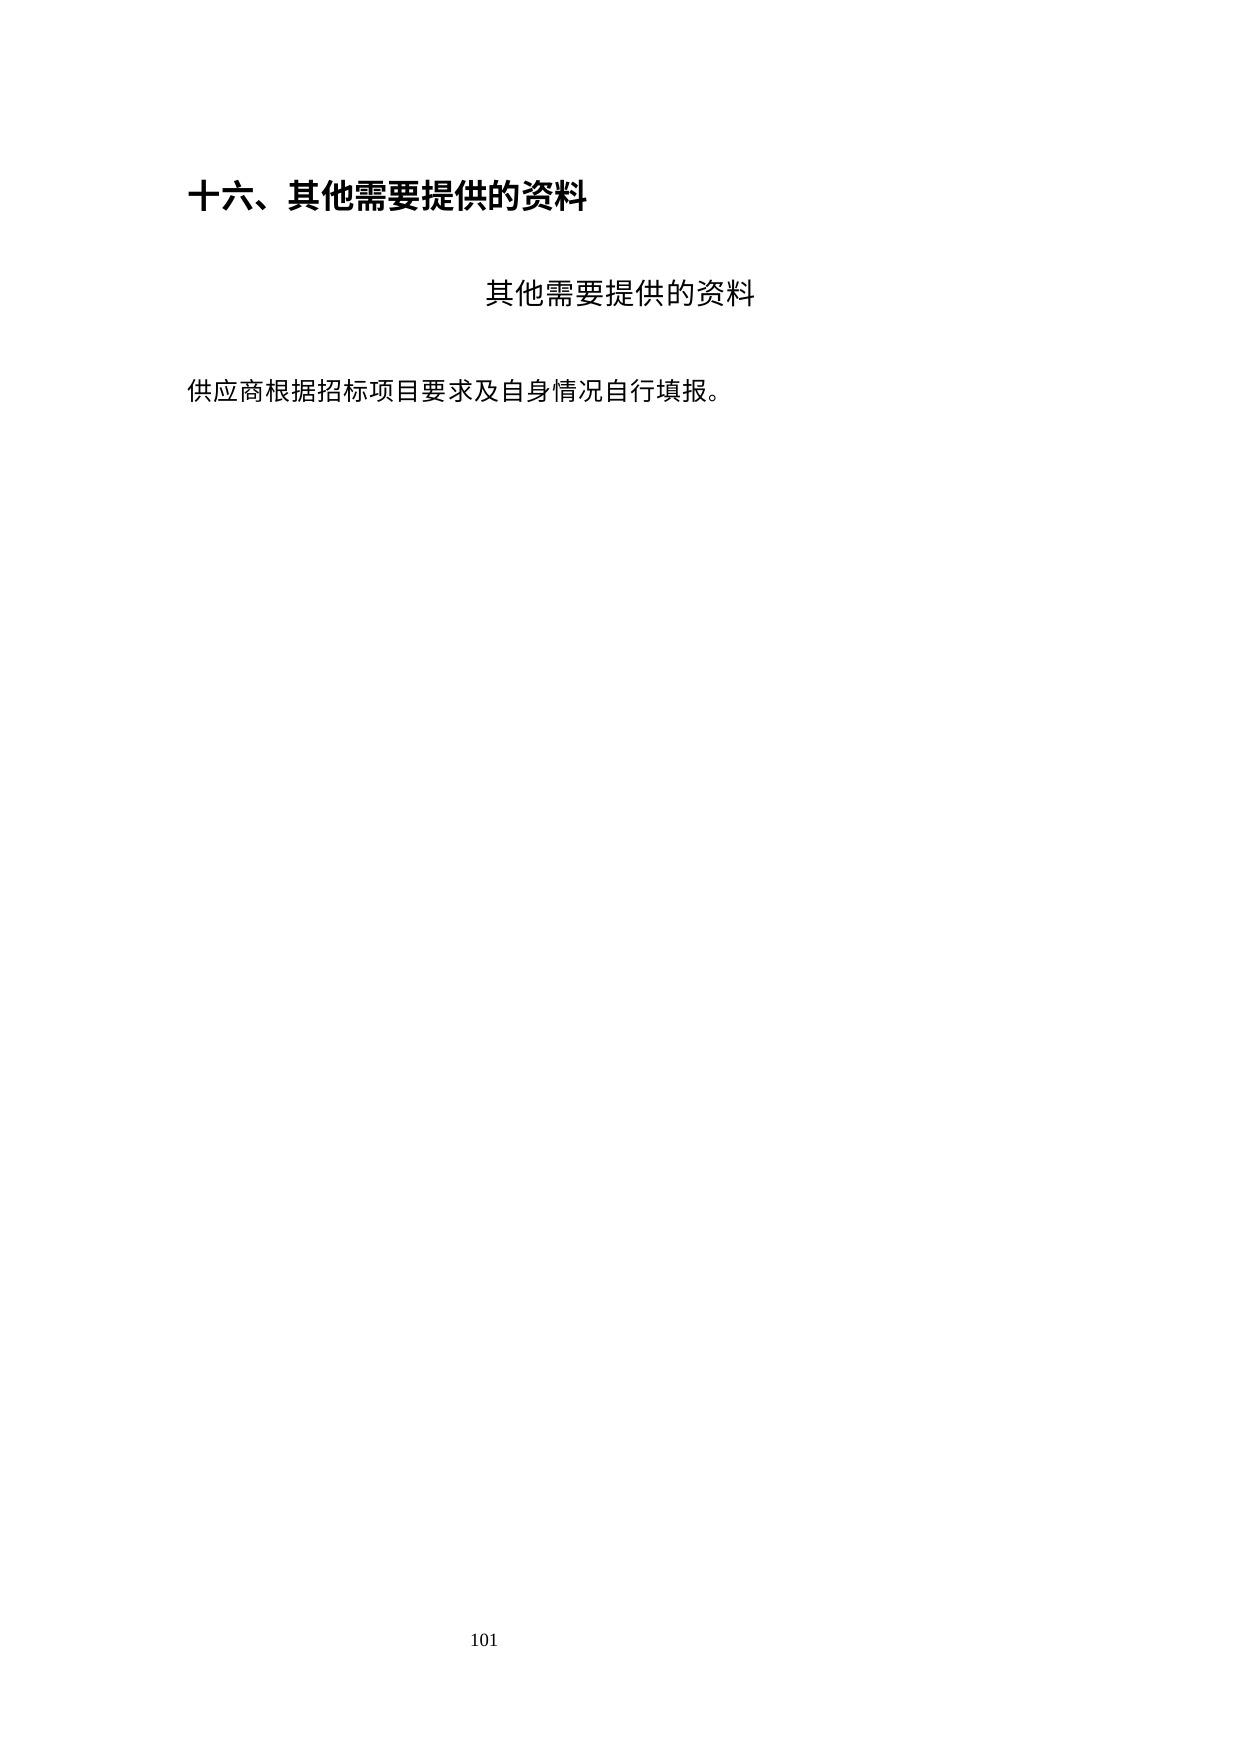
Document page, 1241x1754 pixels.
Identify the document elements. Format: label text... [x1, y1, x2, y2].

text 十六、其他需要提供的资料 [187, 162, 1053, 227]
text 供应商根据招标项目要求及自身情况自行填报。 [187, 357, 1053, 422]
text 其他需要提供的资料 [187, 259, 1053, 324]
